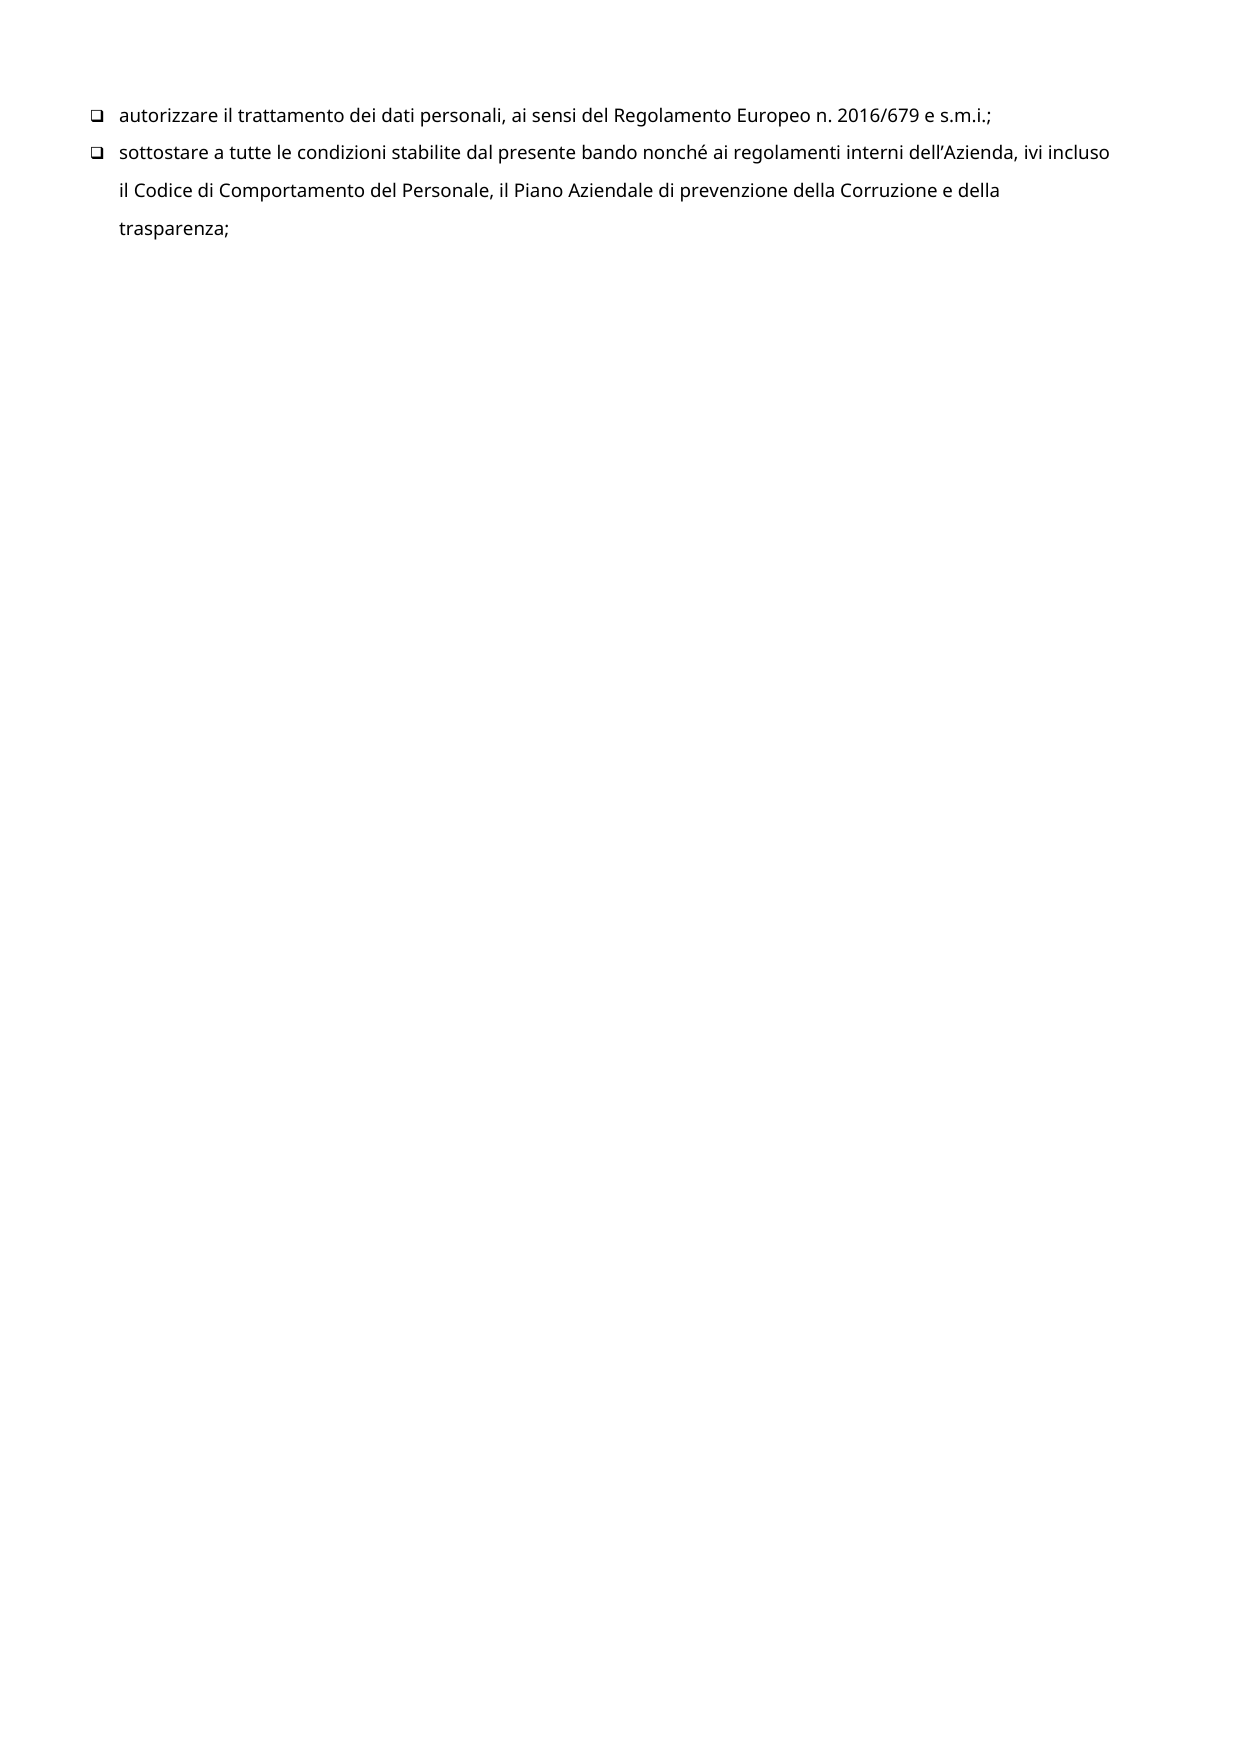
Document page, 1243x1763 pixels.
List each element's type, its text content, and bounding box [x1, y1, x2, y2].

list autorizzare il trattamento dei dati personali, ai sensi del Regolamento Europeo n. 2016/679 e s.m.i.; [89, 102, 1207, 128]
list sottostare a tutte le condizioni stabilite dal presente bando nonché ai regolamenti interni dell’Azienda, ivi incluso il Codice di Comportamento del Personale, il Piano Aziendale di prevenzione della Corruzione e della trasparenza; [89, 139, 1110, 241]
